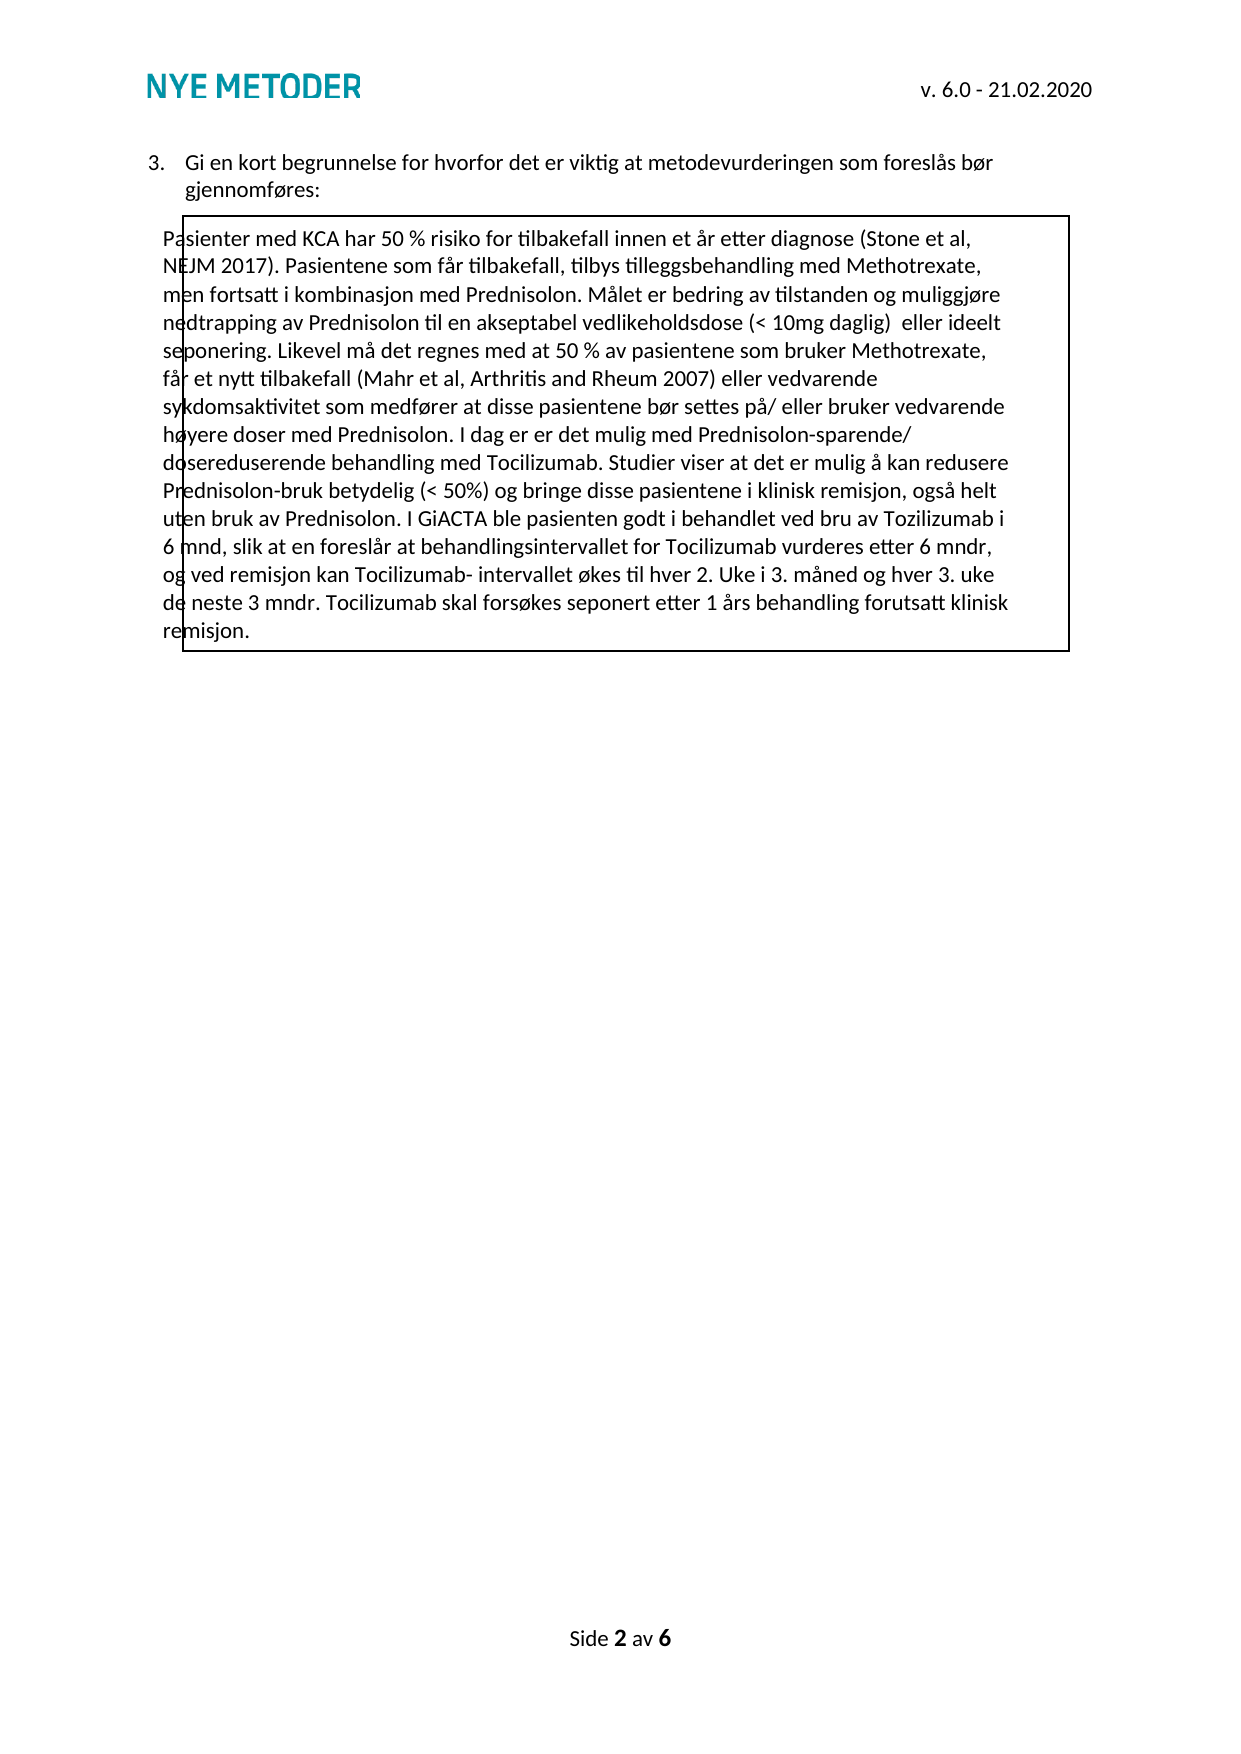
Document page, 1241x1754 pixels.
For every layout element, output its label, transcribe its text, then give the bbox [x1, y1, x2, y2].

list Gi en kort begrunnelse for hvorfor det er viktig at metodevurderingen som foreslås bør gjennomføres: [148, 148, 1093, 204]
